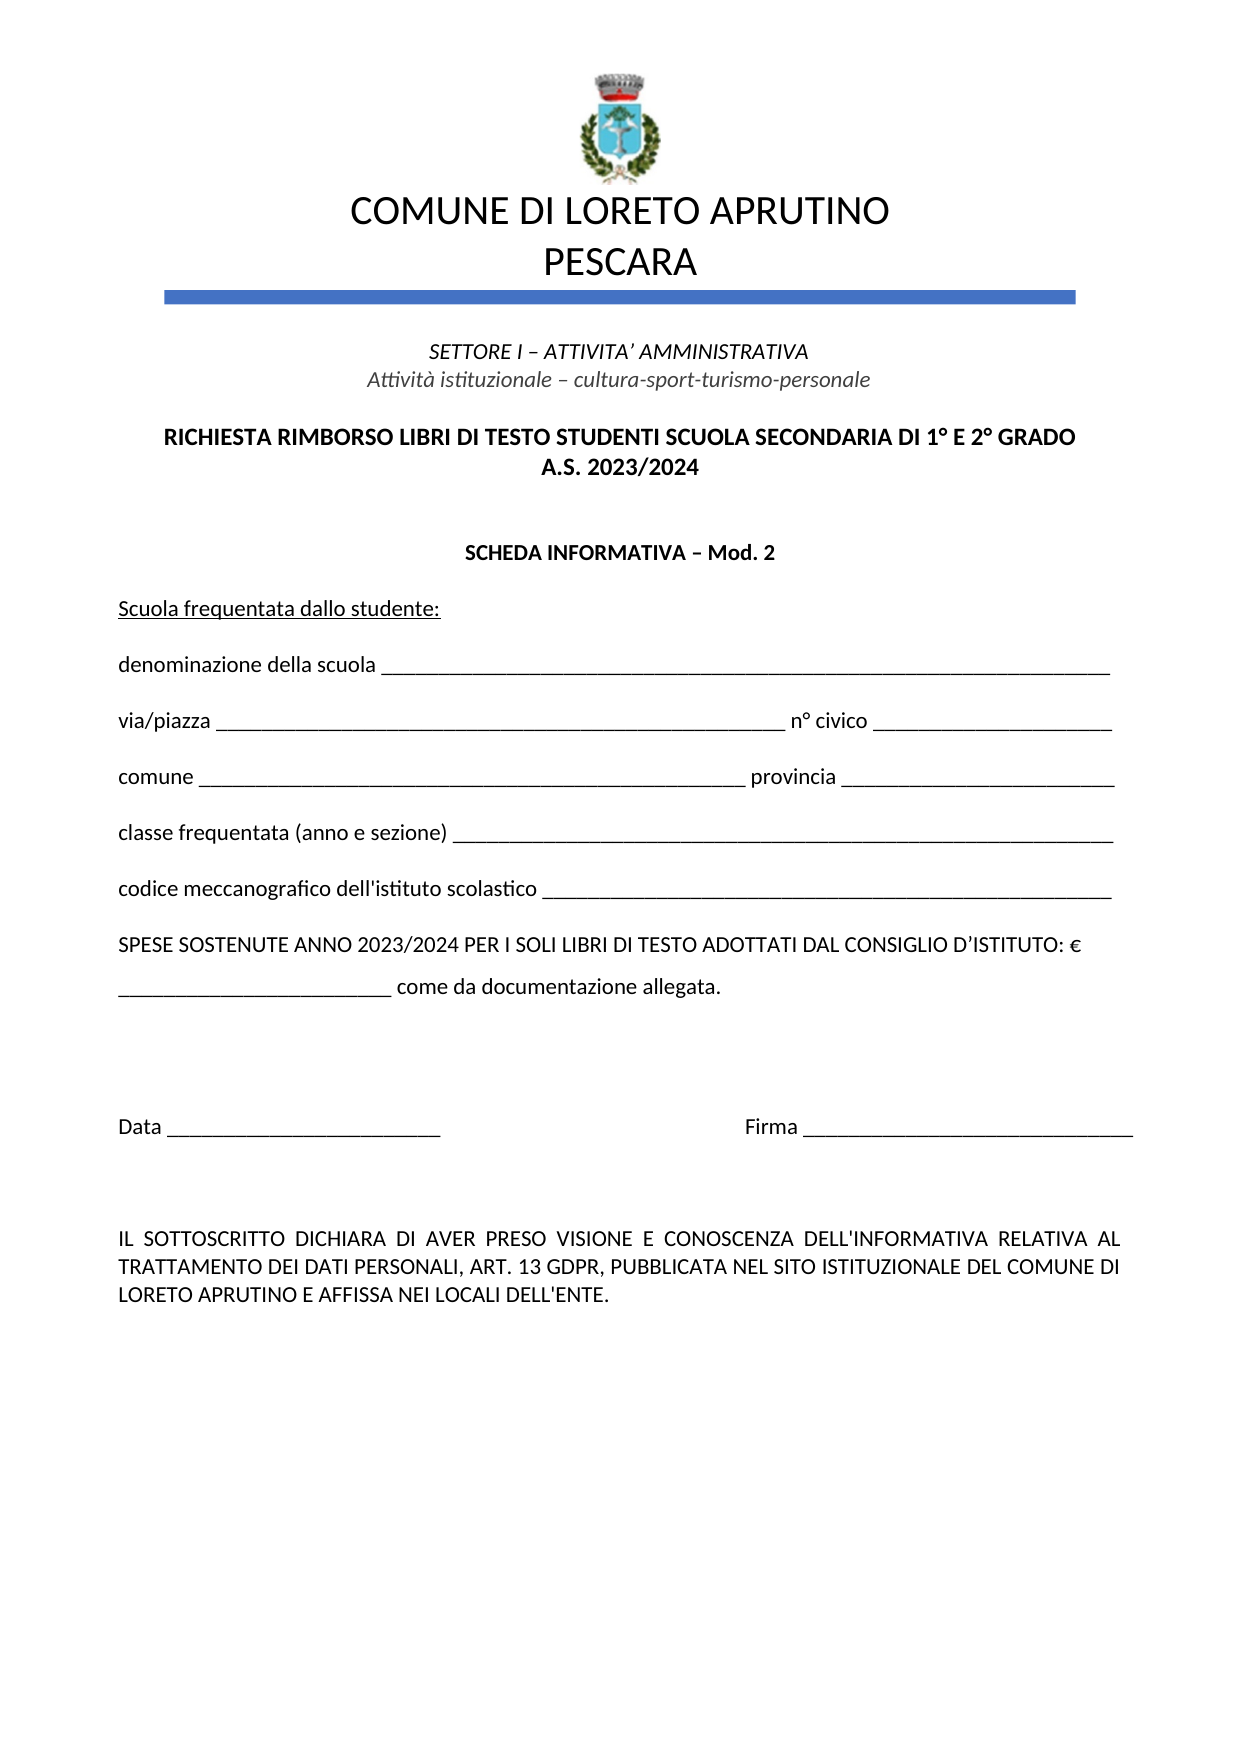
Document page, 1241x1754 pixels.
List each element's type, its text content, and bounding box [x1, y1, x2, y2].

text Scuola frequentata dallo studente: [118, 594, 1122, 622]
text codice meccanografico dell'istituto scolastico __________________________________________________ [118, 874, 1122, 902]
text denominazione della scuola ________________________________________________________________ [118, 650, 1122, 678]
text via/piazza __________________________________________________ n° civico _____________________ [118, 706, 1122, 734]
text RICHIESTA RIMBORSO LIBRI DI TESTO STUDENTI SCUOLA SECONDARIA DI 1° E 2° GRADO [118, 421, 1122, 451]
text SETTORE I – ATTIVITA’ AMMINISTRATIVA [118, 337, 1122, 365]
text classe frequentata (anno e sezione) __________________________________________________________ [118, 818, 1122, 846]
text SCHEDA INFORMATIVA – Mod. 2 [118, 538, 1122, 566]
text Data ________________________ Firma _____________________________ [118, 1112, 1122, 1140]
picture [579, 73, 661, 185]
text IL SOTTOSCRITTO DICHIARA DI AVER PRESO VISIONE E CONOSCENZA DELL'INFORMATIVA RELATIVA AL TRATTAMENTO DEI DATI PERSONALI, ART. 13 GDPR, PUBBLICATA NEL SITO ISTITUZIONALE DEL COMUNE DI LORETO APRUTINO E AFFISSA NEI LOCALI DELL'ENTE. [118, 1224, 1122, 1308]
text comune ________________________________________________ provincia ________________________ [118, 762, 1122, 790]
text Attività istituzionale – cultura-sport-turismo-personale [118, 365, 1122, 393]
text A.S. 2023/2024 [118, 451, 1122, 482]
text SPESE SOSTENUTE ANNO 2023/2024 PER I SOLI LIBRI DI TESTO ADOTTATI DAL CONSIGLIO D’ISTITUTO: € ________________________ come da documentazione allegata. [118, 930, 1122, 1000]
